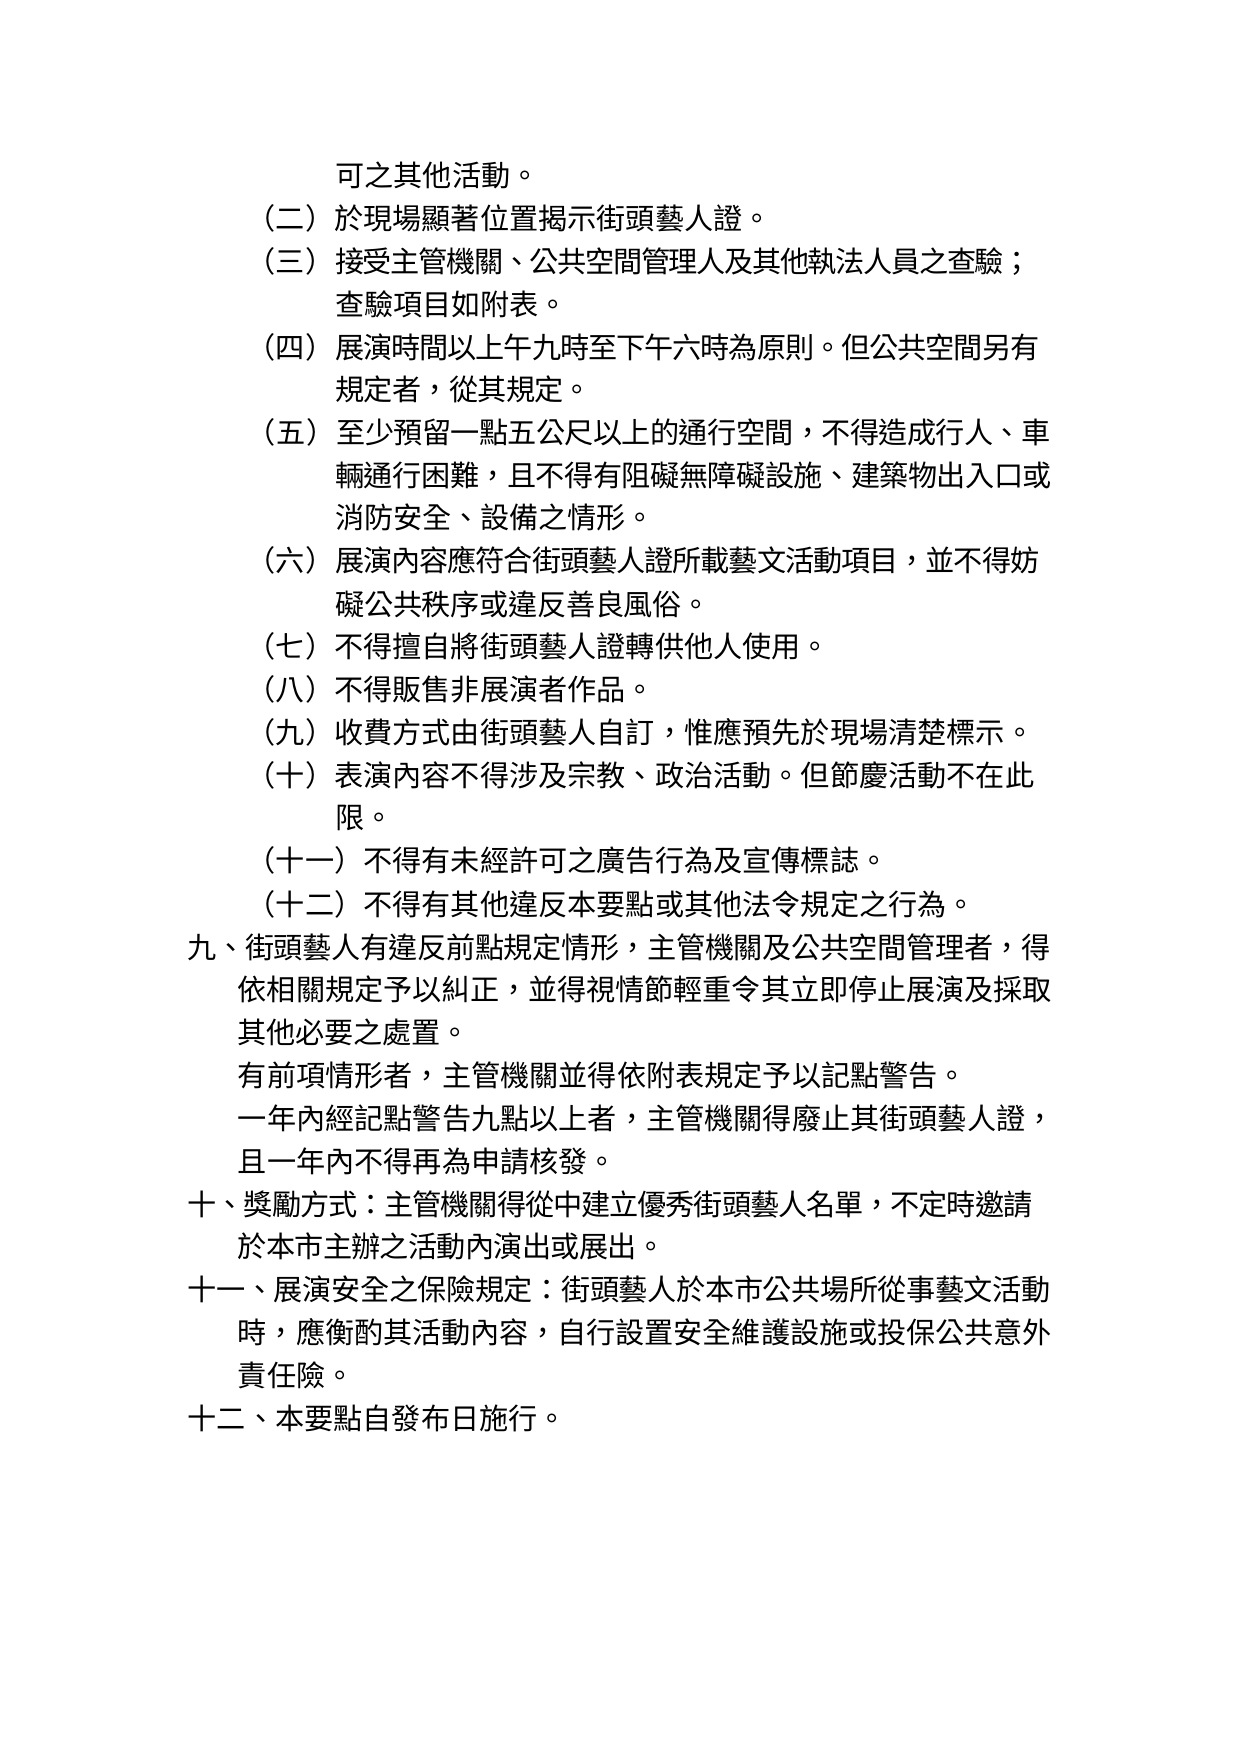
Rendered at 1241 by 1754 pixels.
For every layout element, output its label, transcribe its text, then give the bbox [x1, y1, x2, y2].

text （六）展演內容應符合街頭藝人證所載藝文活動項目，並不得妨礙公共秩序或違反善良風俗。 [246, 538, 1053, 624]
text 可之其他活動。 [335, 152, 1192, 194]
text 十、獎勵方式：主管機關得從中建立優秀街頭藝人名單，不定時邀請於本市主辦之活動內演出或展出。 [187, 1181, 1053, 1266]
text （九）收費方式由街頭藝人自訂，惟應預先於現場清楚標示。 [246, 709, 1192, 752]
text 十二、本要點自發布日施行。 [187, 1395, 1192, 1437]
text （十）表演內容不得涉及宗教、政治活動。但節慶活動不在此限。 [246, 752, 1036, 837]
text （三）接受主管機關、公共空間管理人及其他執法人員之查驗； 查驗項目如附表。 [246, 238, 1053, 323]
text （二）於現場顯著位置揭示街頭藝人證。 [246, 195, 1192, 238]
text （五）至少預留一點五公尺以上的通行空間，不得造成行人、車輛通行困難，且不得有阻礙無障礙設施、建築物出入口或消防安全、設備之情形。 [246, 409, 1053, 537]
text 十一、展演安全之保險規定：街頭藝人於本市公共場所從事藝文活動時，應衡酌其活動內容，自行設置安全維護設施或投保公共意外責任險。 [187, 1267, 1053, 1394]
text 九、街頭藝人有違反前點規定情形，主管機關及公共空間管理者，得依相關規定予以糾正，並得視情節輕重令其立即停止展演及採取其他必要之處置。 [187, 924, 1053, 1052]
text 一年內經記點警告九點以上者，主管機關得廢止其街頭藝人證， 且一年內不得再為申請核發。 [238, 1096, 1060, 1181]
text （七）不得擅自將街頭藝人證轉供他人使用。 [246, 625, 1192, 665]
text （四）展演時間以上午九時至下午六時為原則。但公共空間另有規定者，從其規定。 [246, 324, 1053, 409]
text （十一）不得有未經許可之廣告行為及宣傳標誌。 [246, 838, 1192, 880]
text 有前項情形者，主管機關並得依附表規定予以記點警告。 [238, 1053, 1192, 1095]
text （八）不得販售非展演者作品。 [246, 666, 1192, 708]
text （十二）不得有其他違反本要點或其他法令規定之行為。 [246, 881, 1192, 923]
